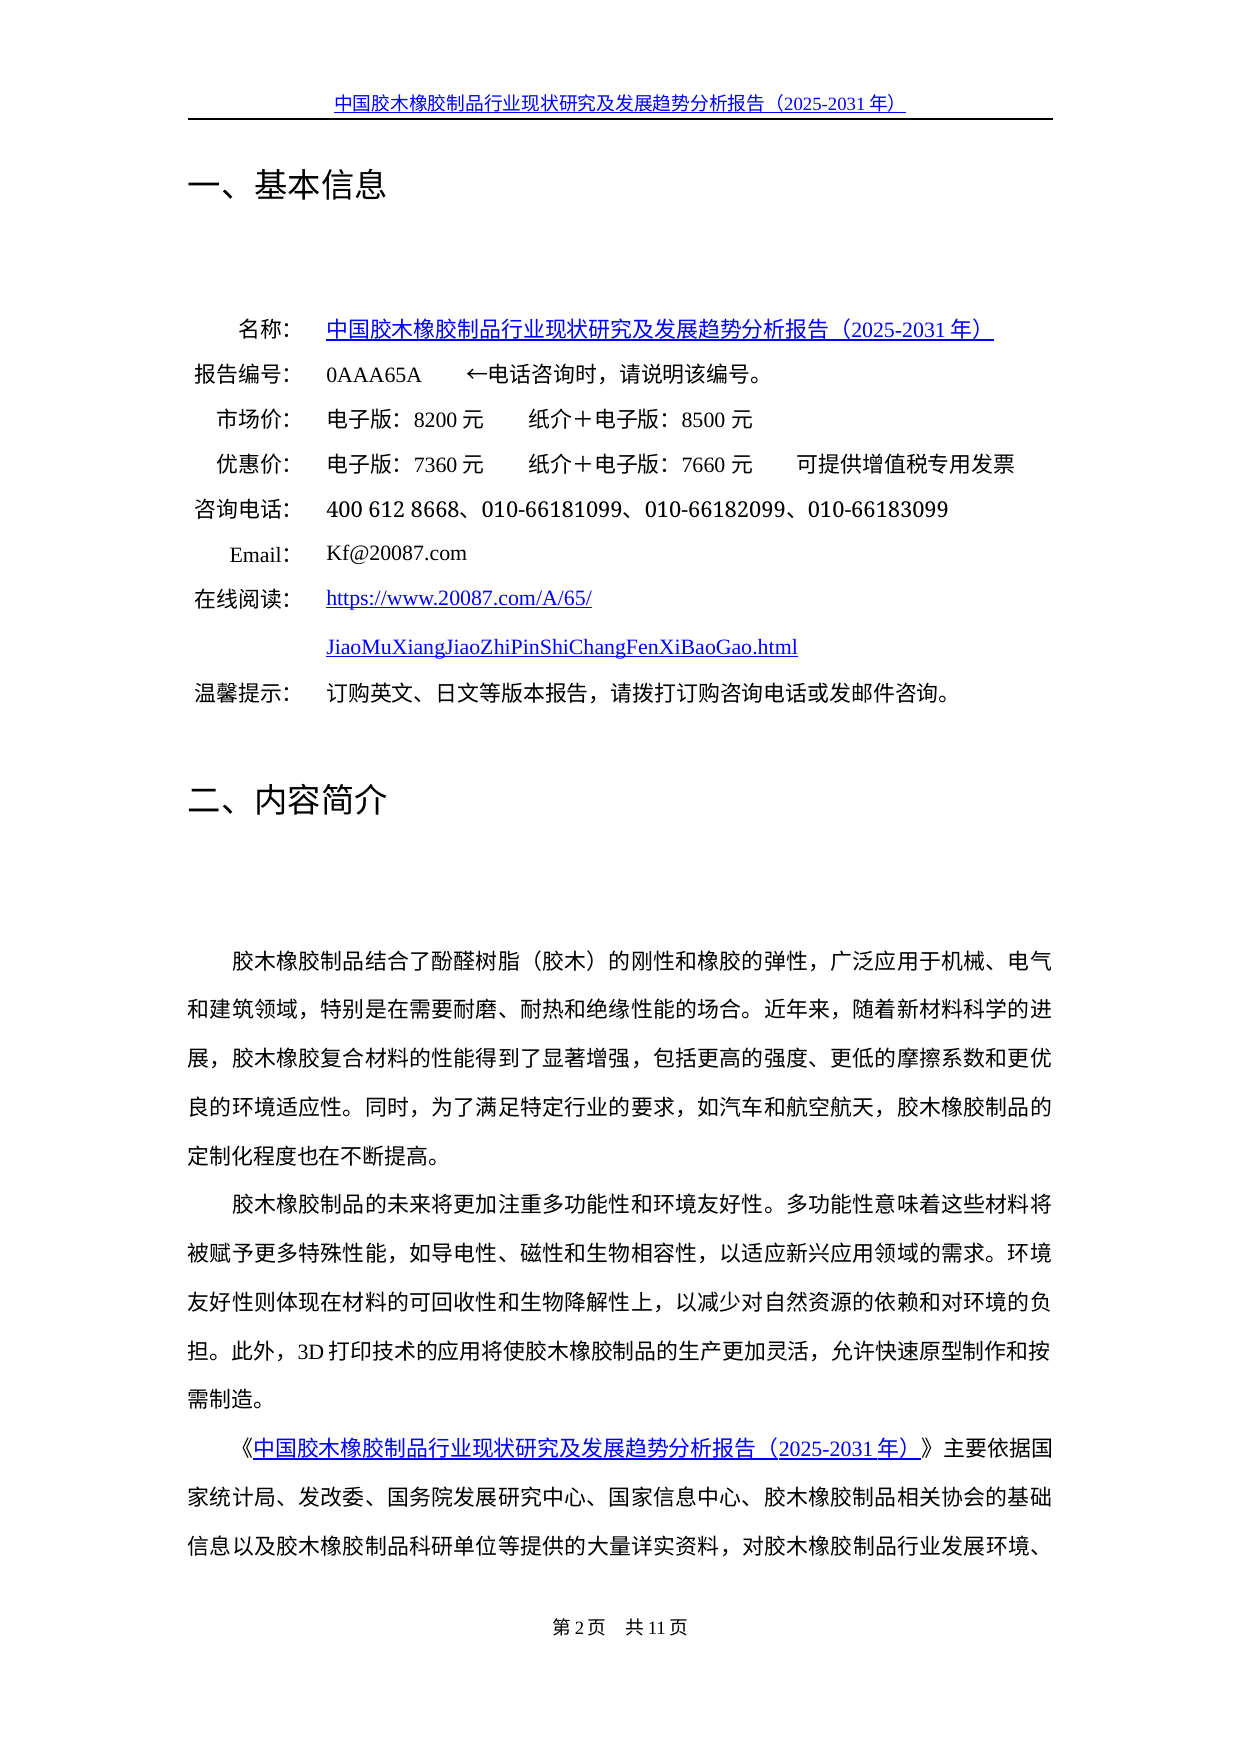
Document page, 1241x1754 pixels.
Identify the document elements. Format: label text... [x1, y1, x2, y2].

table_cell 订购英文、日文等版本报告，请拨打订购咨询电话或发邮件咨询。 [315, 675, 1073, 720]
title 一、基本信息 [187, 150, 1053, 215]
table_cell Email： [167, 537, 315, 582]
table_cell 电子版：7360 元 纸介＋电子版：7660 元 可提供增值税专用发票 [315, 447, 1073, 492]
table_cell Kf@20087.com [315, 537, 1073, 582]
table_cell 0AAA65A ←电话咨询时，请说明该编号。 [315, 357, 1073, 402]
table_cell [315, 582, 1073, 675]
table_cell 市场价： [167, 402, 315, 447]
title 二、内容简介 [187, 766, 1053, 831]
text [187, 943, 1053, 1561]
table_cell 400 612 8668、010-66181099、010-66182099、010-66183099 [315, 492, 1073, 537]
table_cell 温馨提示： [167, 675, 315, 720]
table_cell 咨询电话： [167, 492, 315, 537]
table_header 名称： [167, 312, 315, 357]
table_cell 在线阅读： [167, 582, 315, 675]
table_cell 优惠价： [167, 447, 315, 492]
table_cell 电子版：8200 元 纸介＋电子版：8500 元 [315, 402, 1073, 447]
table_cell 报告编号： [167, 357, 315, 402]
table_header 中国胶木橡胶制品行业现状研究及发展趋势分析报告（2025-2031年） [315, 312, 1073, 357]
